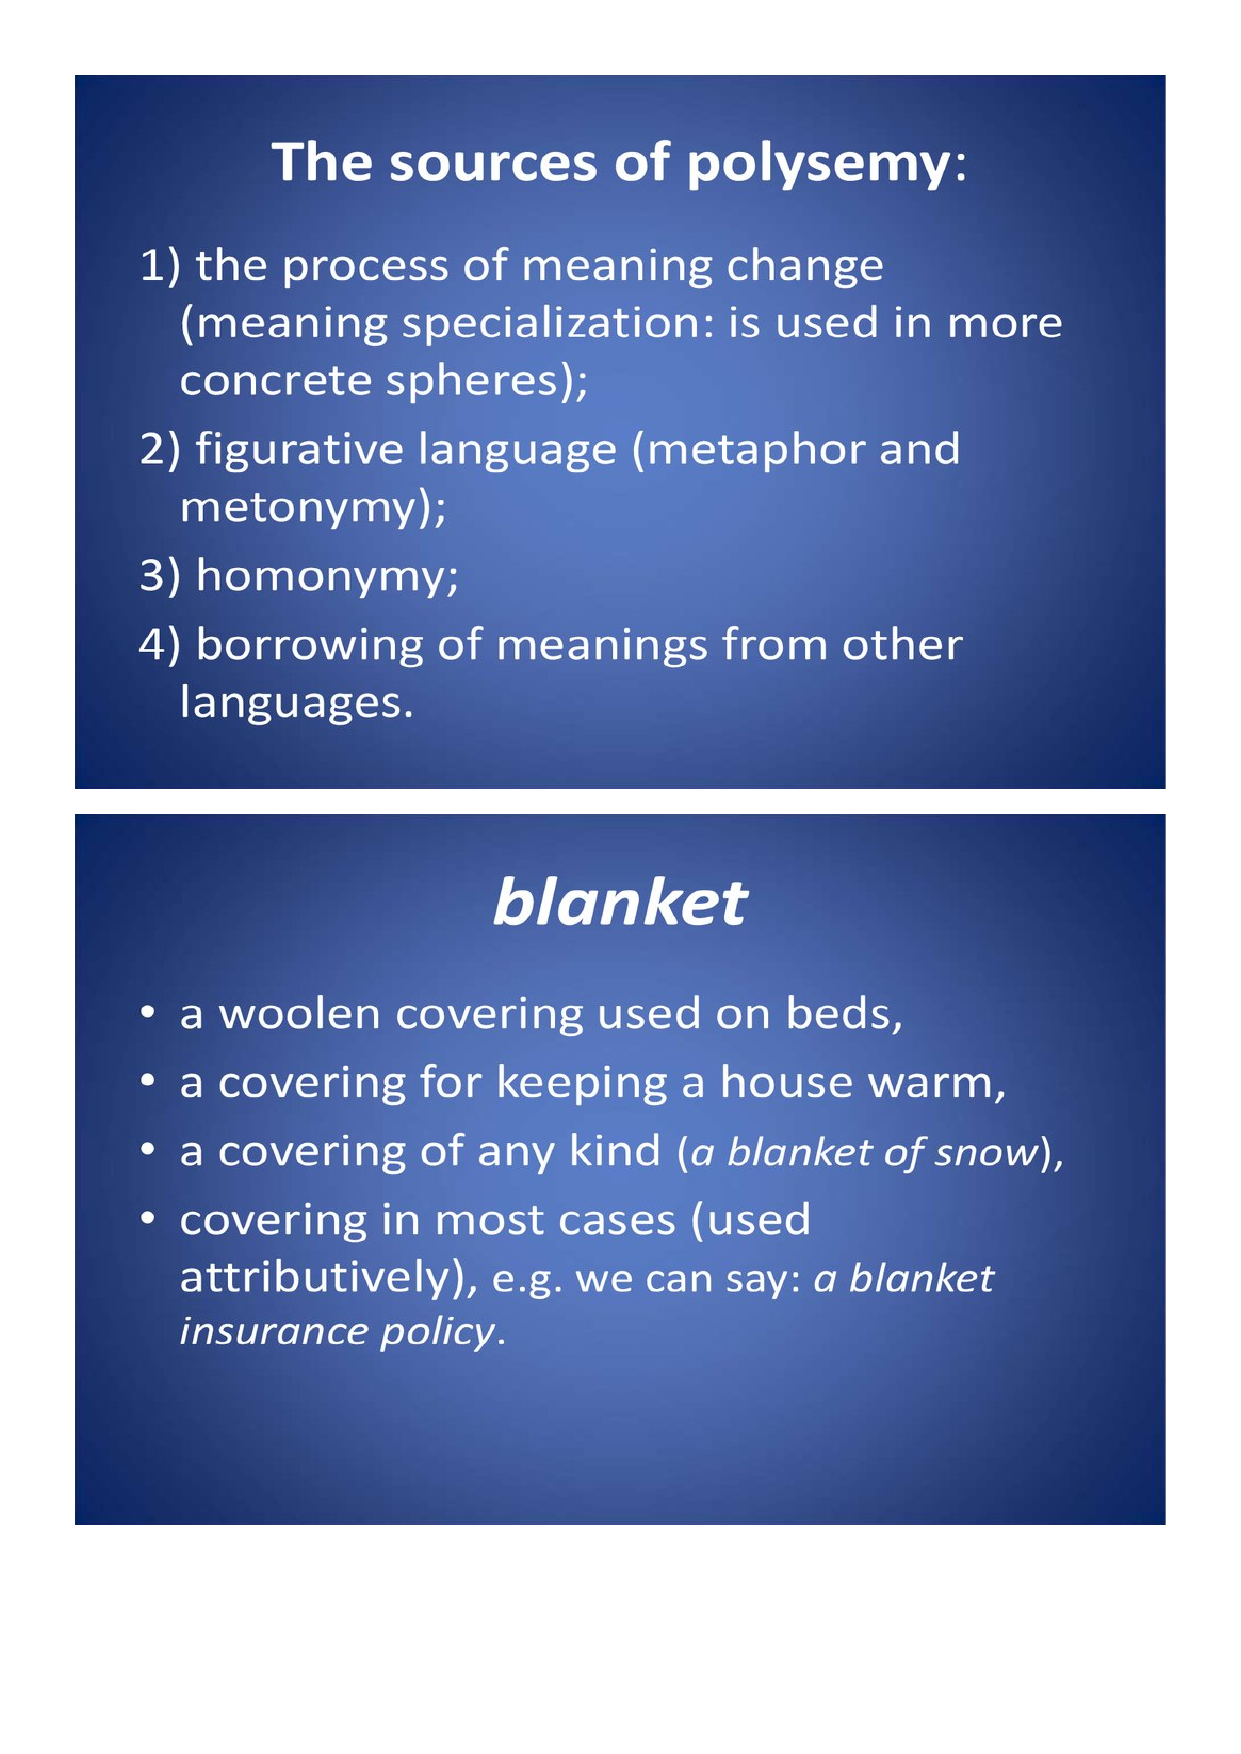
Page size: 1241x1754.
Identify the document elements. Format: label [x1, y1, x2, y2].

picture [75, 814, 1166, 1525]
picture [75, 75, 1166, 789]
